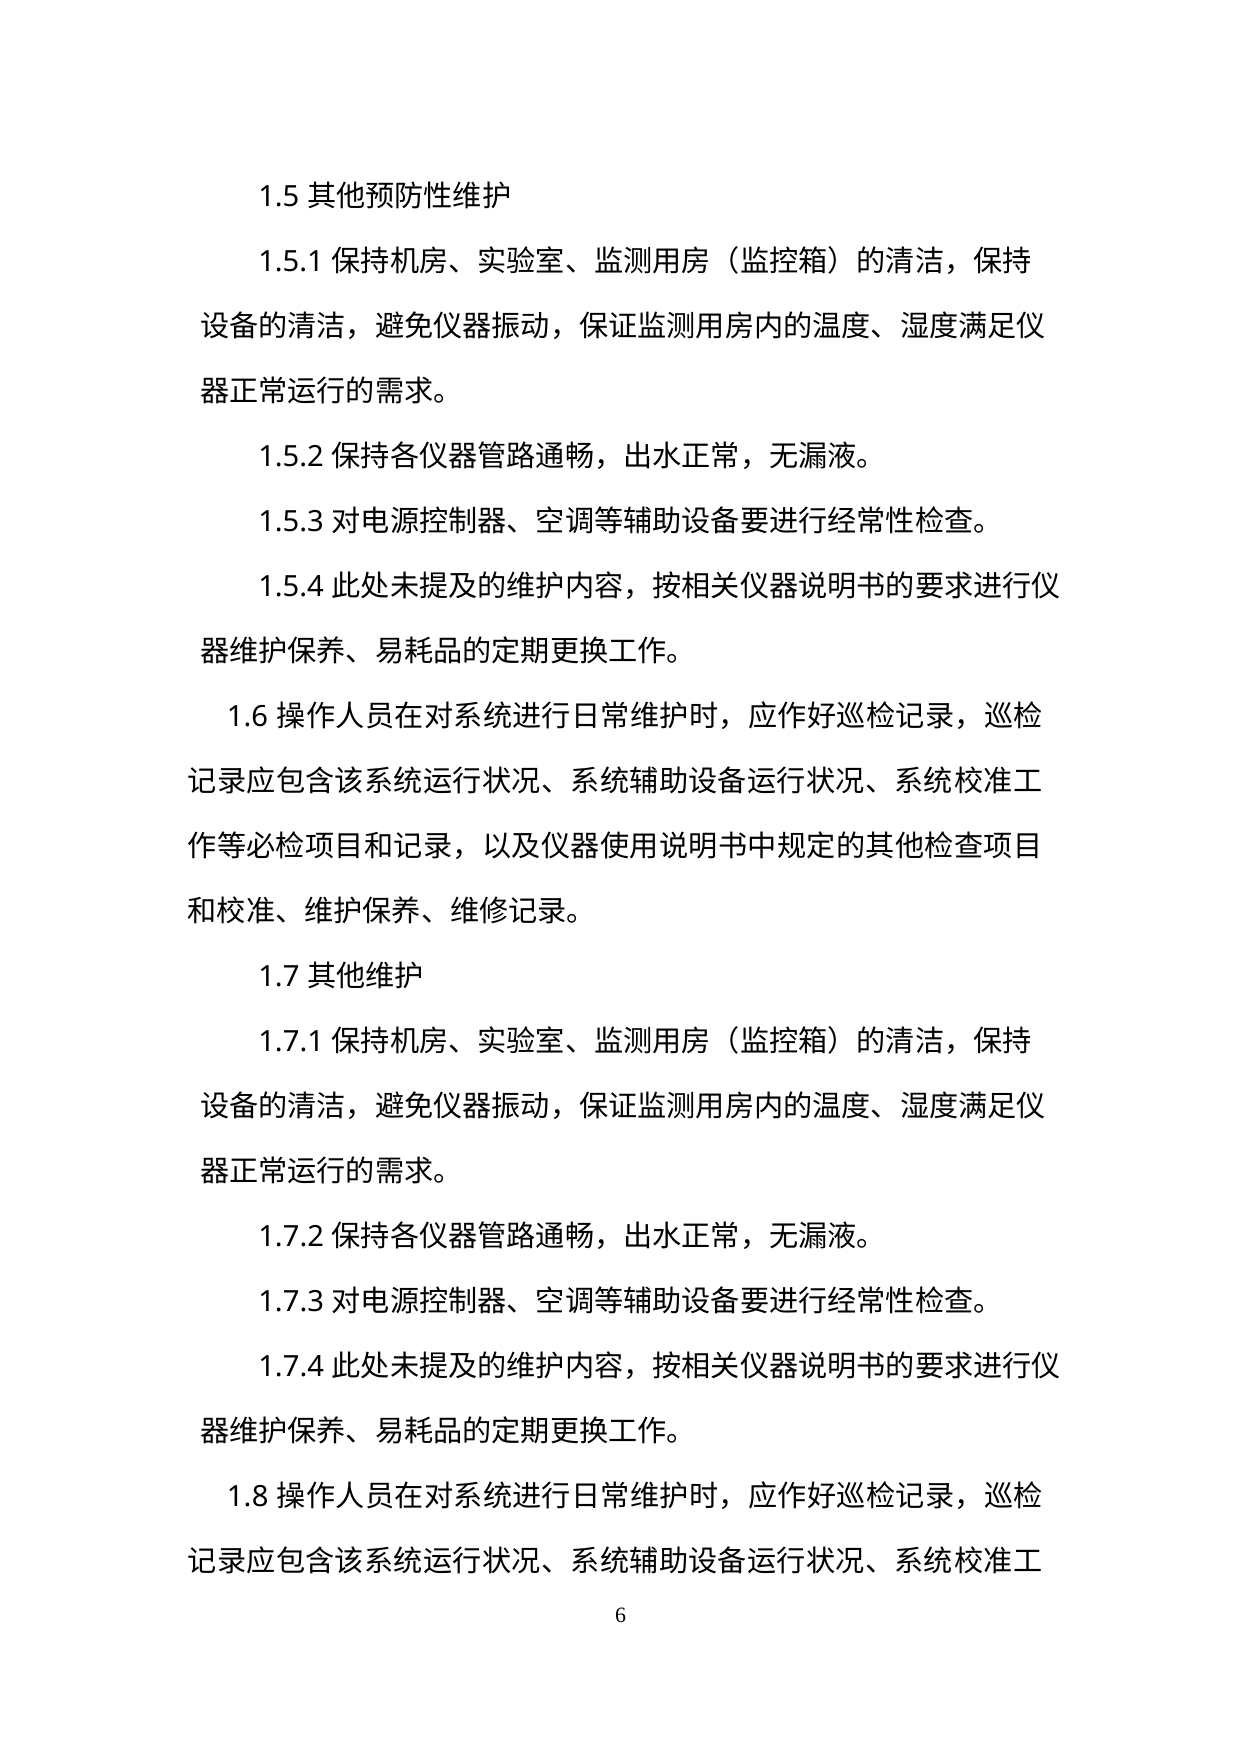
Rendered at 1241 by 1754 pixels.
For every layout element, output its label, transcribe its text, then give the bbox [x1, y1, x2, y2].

text 1.7.2 保持各仪器管路通畅，出水正常，无漏液。 [200, 1201, 1055, 1266]
text 1.7.1 保持机房、实验室、监测用房（监控箱）的清洁，保持设备的清洁，避免仪器振动，保证监测用房内的温度、湿度满足仪器正常运行的需求。 [200, 1006, 1059, 1201]
text 1.5.1 保持机房、实验室、监测用房（监控箱）的清洁，保持设备的清洁，避免仪器振动，保证监测用房内的温度、湿度满足仪器正常运行的需求。 [200, 226, 1059, 421]
text 1.6 操作人员在对系统进行日常维护时，应作好巡检记录，巡检记录应包含该系统运行状况、系统辅助设备运行状况、系统校准工作等必检项目和记录，以及仪器使用说明书中规定的其他检查项目和校准、维护保养、维修记录。 [187, 681, 1044, 941]
text 1.5.3 对电源控制器、空调等辅助设备要进行经常性检查。 [200, 486, 1055, 551]
text 1.5 其他预防性维护 [200, 161, 1055, 226]
text 1.7.3 对电源控制器、空调等辅助设备要进行经常性检查。 [200, 1266, 1055, 1331]
text 1.7.4 此处未提及的维护内容，按相关仪器说明书的要求进行仪器维护保养、易耗品的定期更换工作。 [200, 1331, 1070, 1461]
text 1.5.2 保持各仪器管路通畅，出水正常，无漏液。 [200, 421, 1055, 486]
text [187, 1461, 1044, 1591]
text 1.5.4 此处未提及的维护内容，按相关仪器说明书的要求进行仪器维护保养、易耗品的定期更换工作。 [200, 551, 1070, 681]
text 1.7 其他维护 [200, 941, 1055, 1006]
